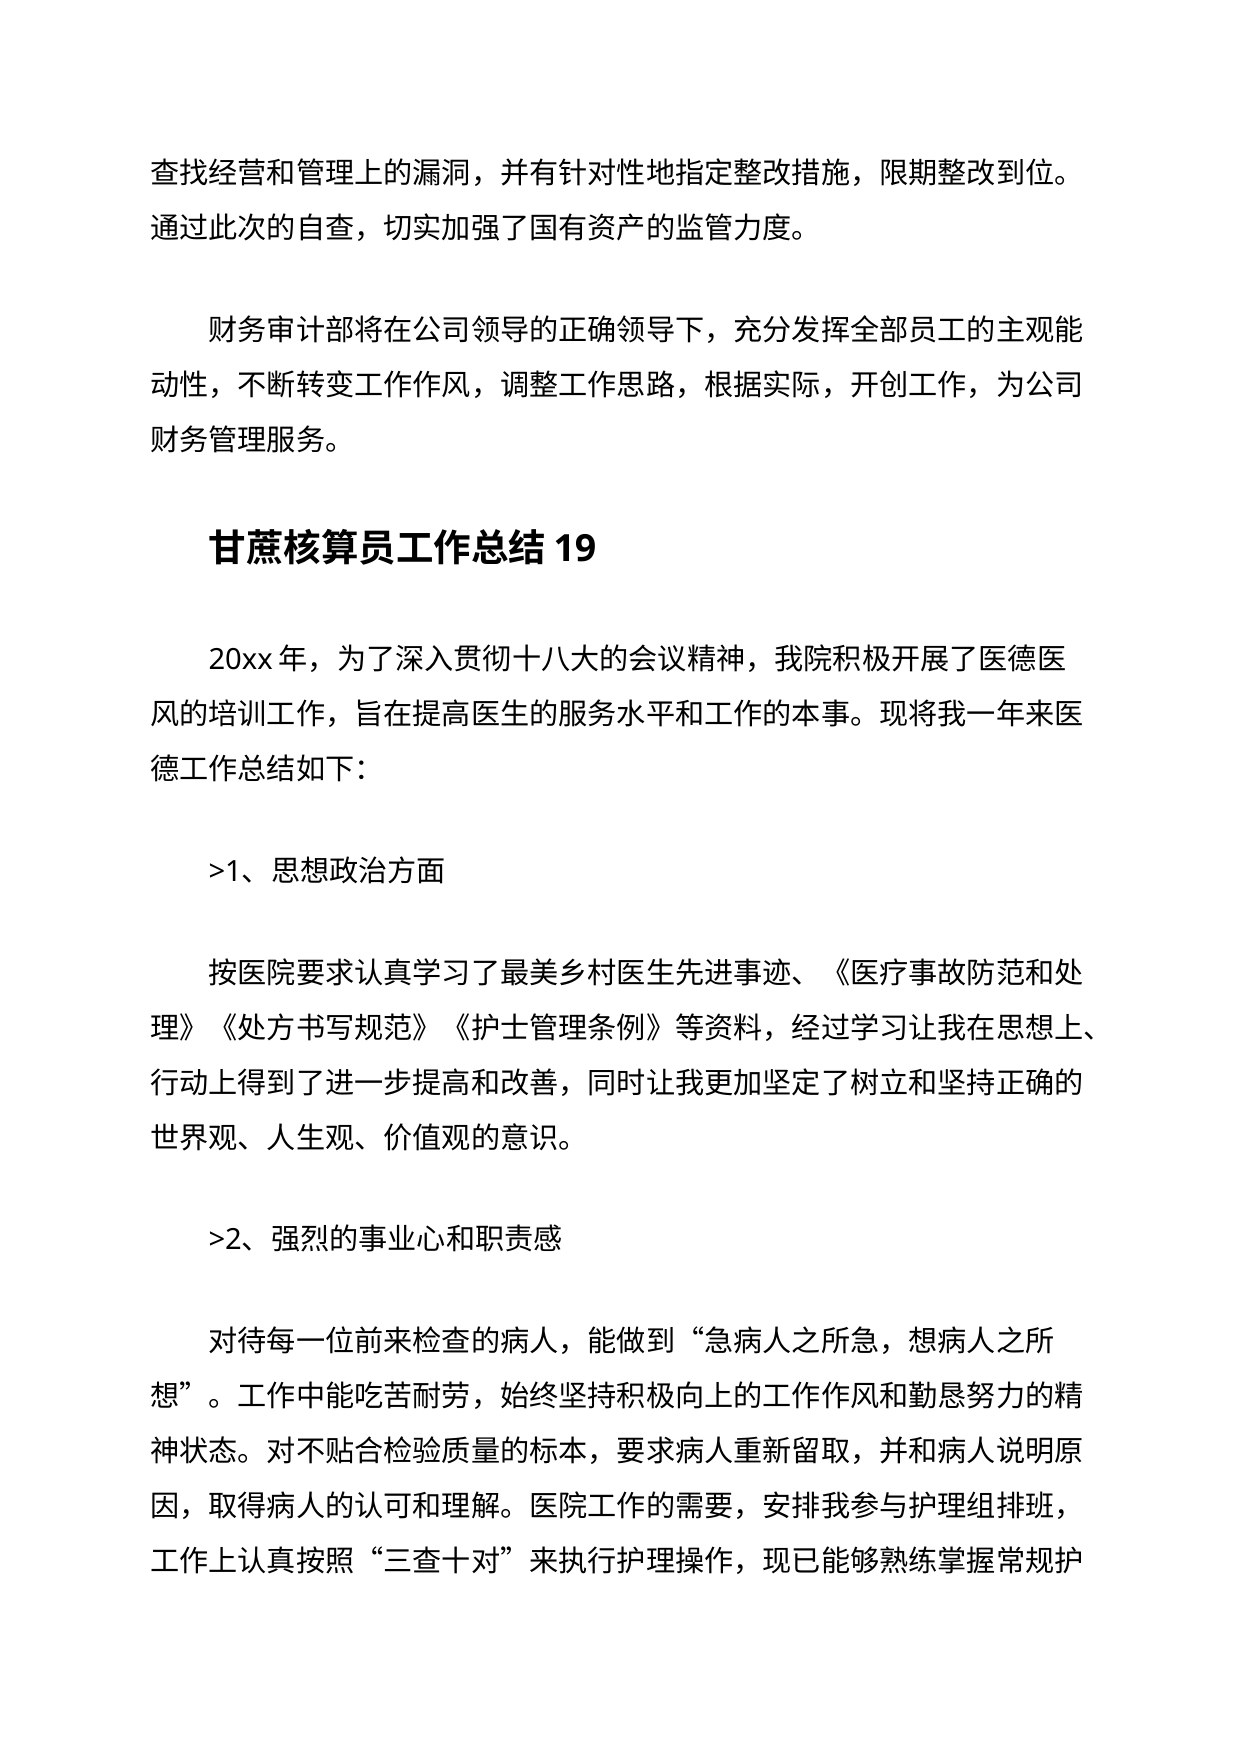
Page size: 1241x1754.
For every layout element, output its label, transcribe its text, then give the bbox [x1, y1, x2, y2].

text >1、思想政治方面 [150, 847, 1090, 890]
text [150, 150, 1090, 247]
text >2、强烈的事业心和职责感 [150, 1216, 1090, 1258]
text 甘蔗核算员工作总结19 [150, 518, 1090, 573]
text 财务审计部将在公司领导的正确领导下，充分发挥全部员工的主观能动性，不断转变工作作风，调整工作思路，根据实际，开创工作，为公司财务管理服务。 [150, 307, 1090, 459]
text 20xx年，为了深入贯彻十八大的会议精神，我院积极开展了医德医风的培训工作，旨在提高医生的服务水平和工作的本事。现将我一年来医德工作总结如下： [150, 636, 1090, 788]
text 按医院要求认真学习了最美乡村医生先进事迹、《医疗事故防范和处理》《处方书写规范》《护士管理条例》等资料，经过学习让我在思想上、行动上得到了进一步提高和改善，同时让我更加坚定了树立和坚持正确的世界观、人生观、价值观的意识。 [150, 949, 1090, 1156]
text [150, 1318, 1090, 1580]
